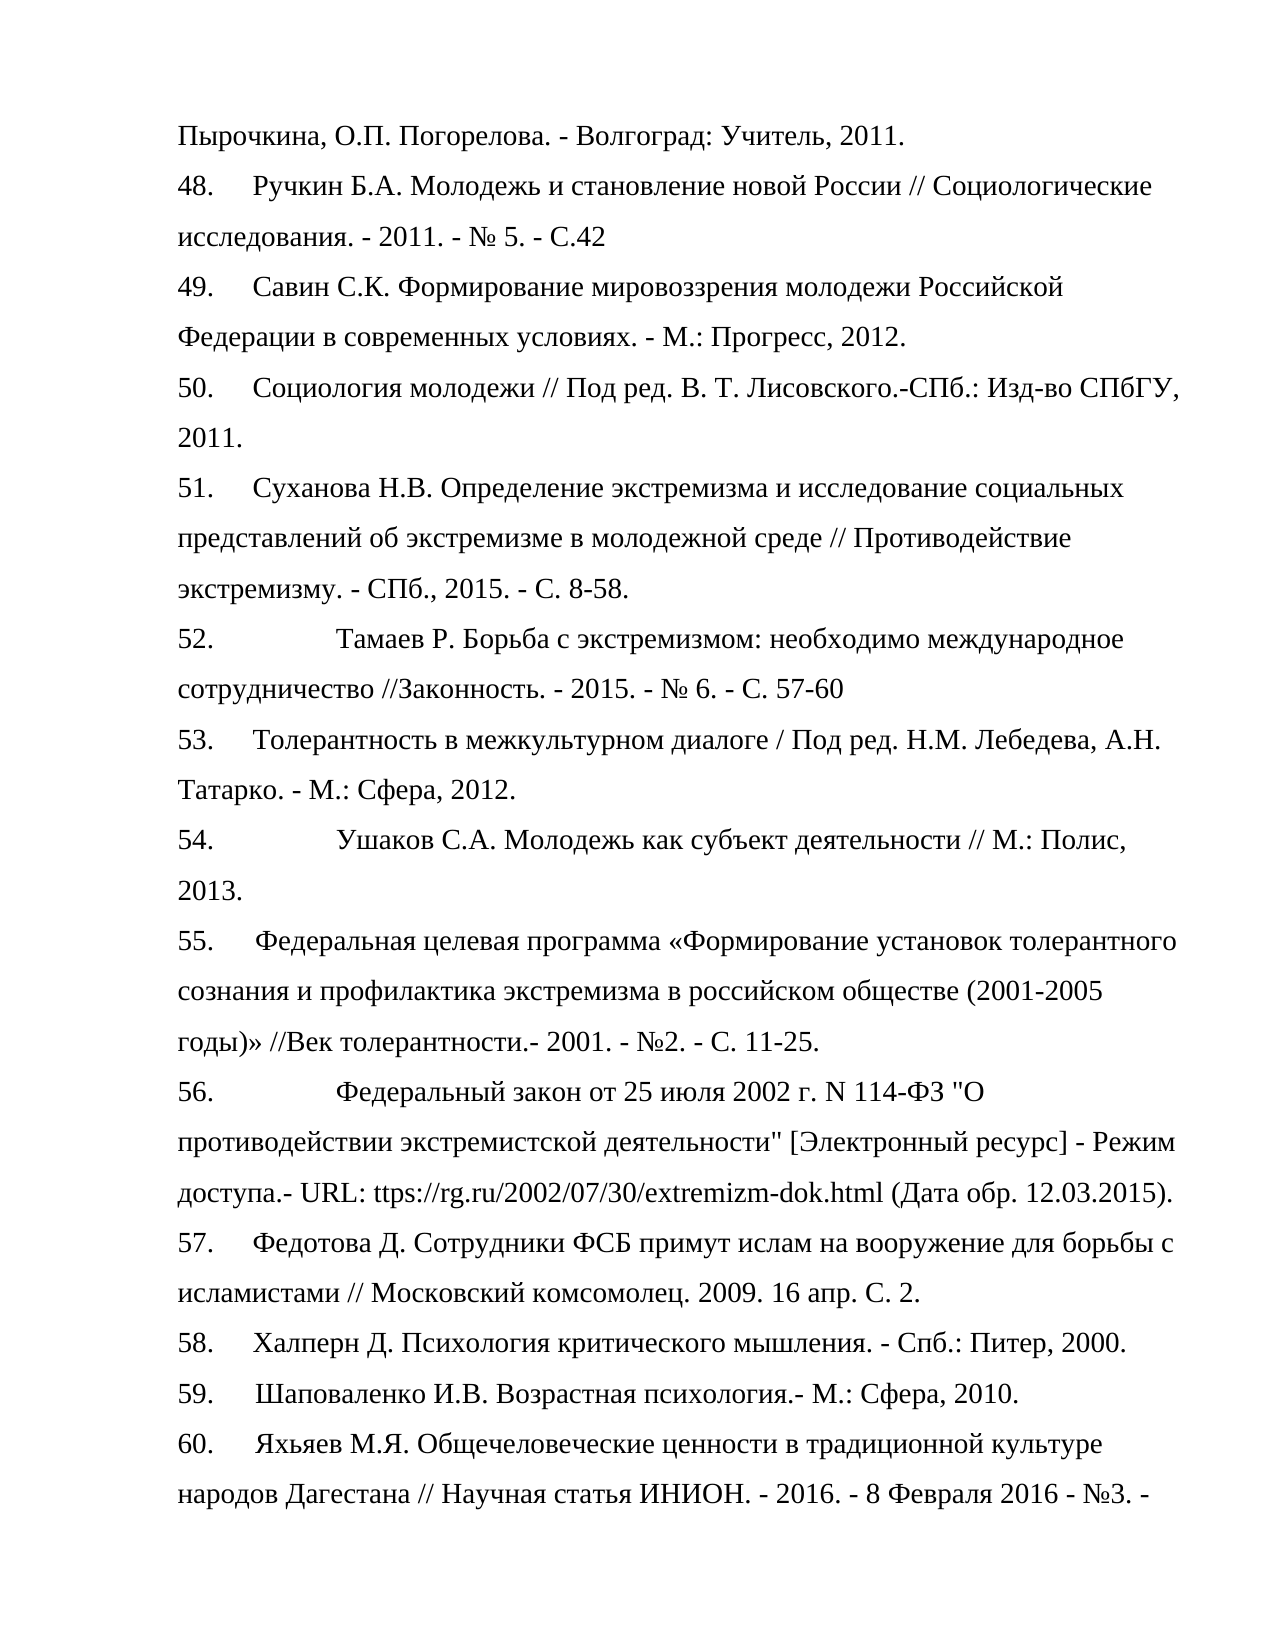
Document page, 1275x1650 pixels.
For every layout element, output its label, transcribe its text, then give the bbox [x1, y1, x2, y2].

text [177, 1426, 1186, 1510]
text 50. Социология молодежи // Под ред. В. Т. Лисовского.-СПб.: Изд-во СПбГУ, 2011. [177, 370, 1186, 453]
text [177, 118, 1186, 152]
text 59. Шаповаленко И.В. Возрастная психология.- М.: Сфера, 2010. [177, 1376, 1186, 1409]
text 56. Федеральный закон от 25 июля 2002 г. N 114-ФЗ "О противодействии экстремистской деятельности" [Электронный ресурс] - Режим доступа.- URL: ttps://rg.ru/2002/07/30/extremizm-dok.html (Дата обр. 12.03.2015). [177, 1074, 1186, 1208]
text 51. Суханова Н.В. Определение экстремизма и исследование социальных представлений об экстремизме в молодежной среде // Противодействие экстремизму. - СПб., 2015. - C. 8-58. [177, 470, 1186, 604]
text 55. Федеральная целевая программа «Формирование установок толерантного сознания и профилактика экстремизма в российском обществе (2001-2005 годы)» //Век толерантности.- 2001. - №2. - С. 11-25. [177, 923, 1186, 1057]
text 52. Тамаев Р. Борьба с экстремизмом: необходимо международное сотрудничество //Законность. - 2015. - № 6. - С. 57-60 [177, 621, 1186, 705]
text 57. Федотова Д. Сотрудники ФСБ примут ислам на вооружение для борьбы с исламистами // Московский комсомолец. 2009. 16 апр. С. 2. [177, 1225, 1186, 1309]
text 48. Ручкин Б.А. Молодежь и становление новой России // Социологические исследования. - 2011. - № 5. - С.42 [177, 168, 1186, 252]
text 58. Халперн Д. Психология критического мышления. - Спб.: Питер, 2000. [177, 1326, 1186, 1359]
text 49. Савин С.К. Формирование мировоззрения молодежи Российской Федерации в современных условиях. - М.: Прогресс, 2012. [177, 269, 1186, 353]
text 53. Толерантность в межкультурном диалоге / Под ред. Н.М. Лебедева, А.Н. Татарко. - М.: Сфера, 2012. [177, 722, 1186, 806]
text 54. Ушаков С.А. Молодежь как субъект деятельности // М.: Полис, 2013. [177, 822, 1186, 906]
